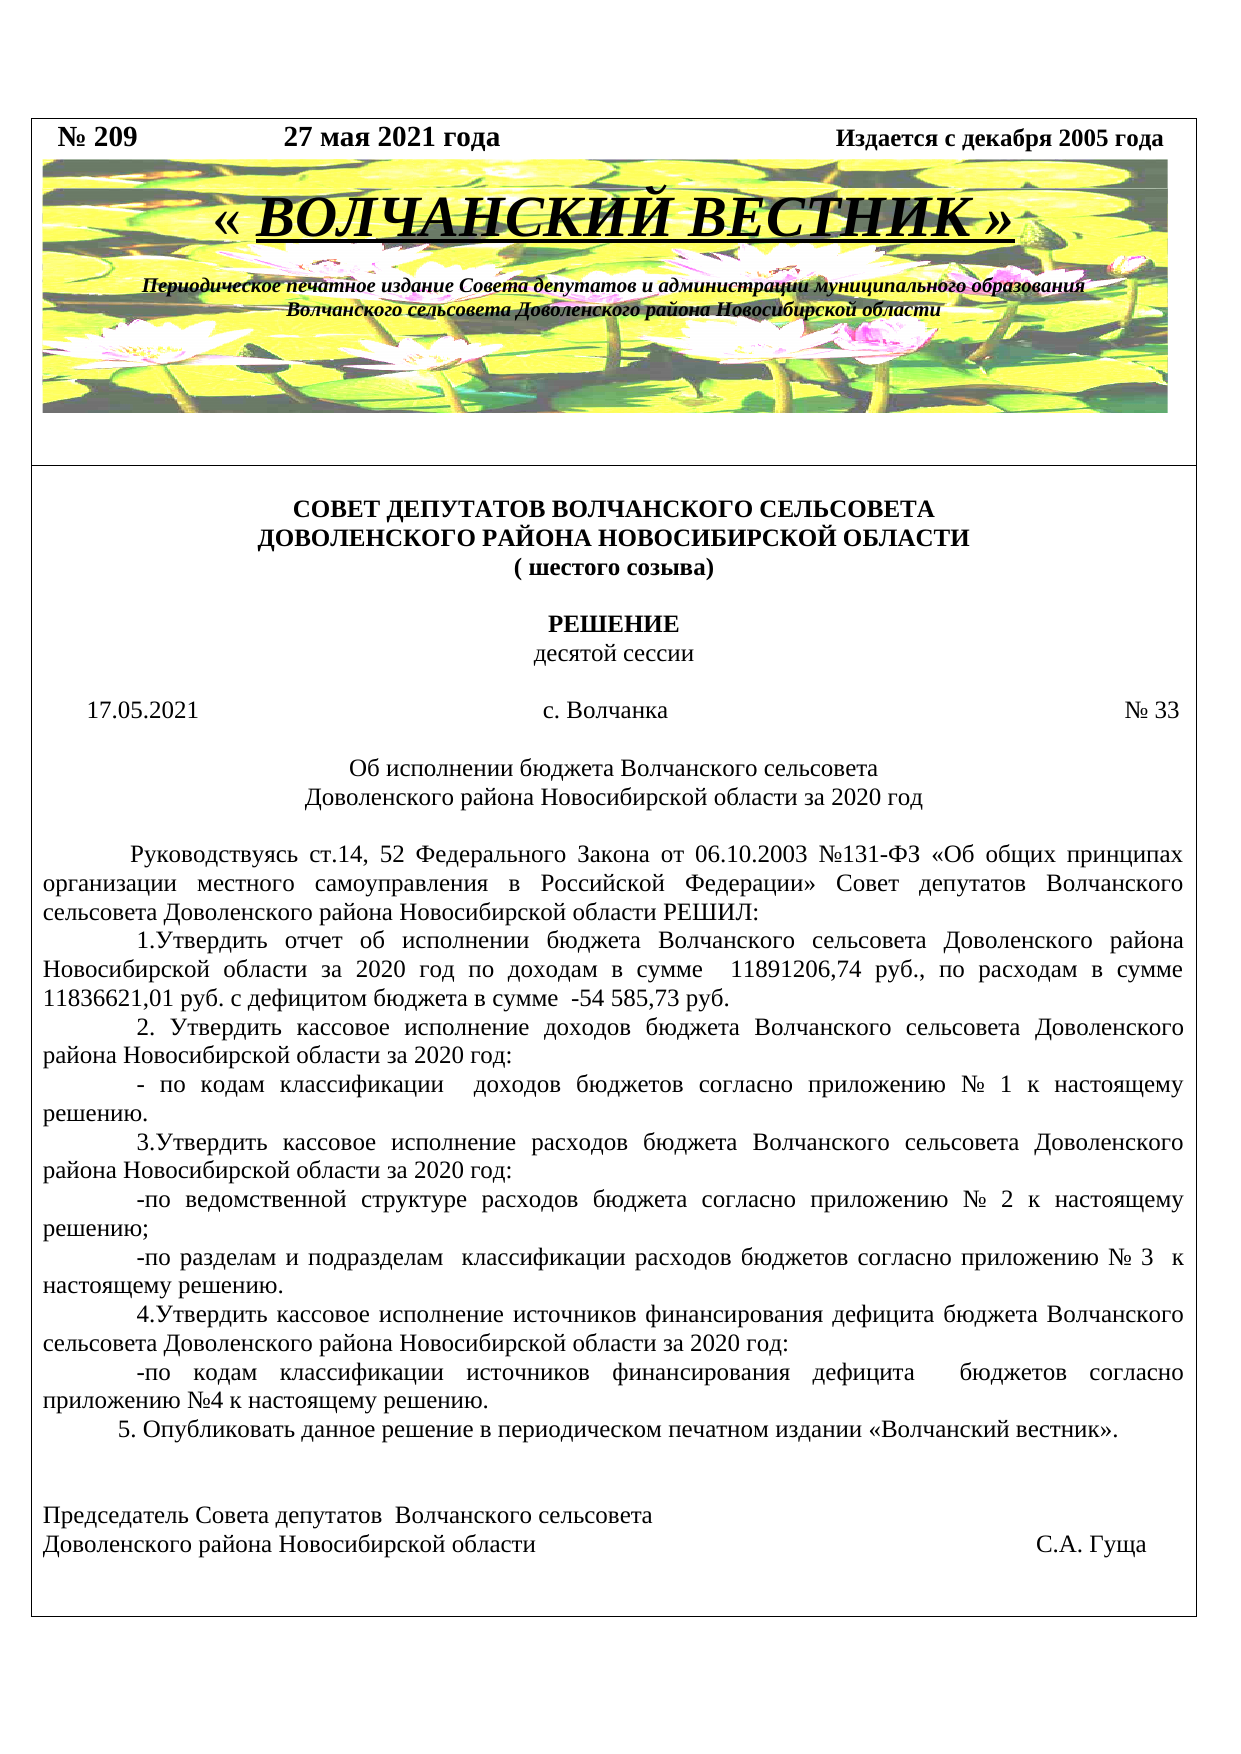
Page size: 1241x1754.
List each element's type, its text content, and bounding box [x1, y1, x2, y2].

table_header № 209 27 мая 2021 года Издается с декабря 2005 года « ВОЛЧАНСКИЙ ВЕСТНИК » Периодическое печатное издание Совета депутатов и администрации муниципального образования Волчанского сельсовета Доволенского района Новосибирской области [32, 119, 1196, 464]
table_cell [32, 466, 1196, 1616]
